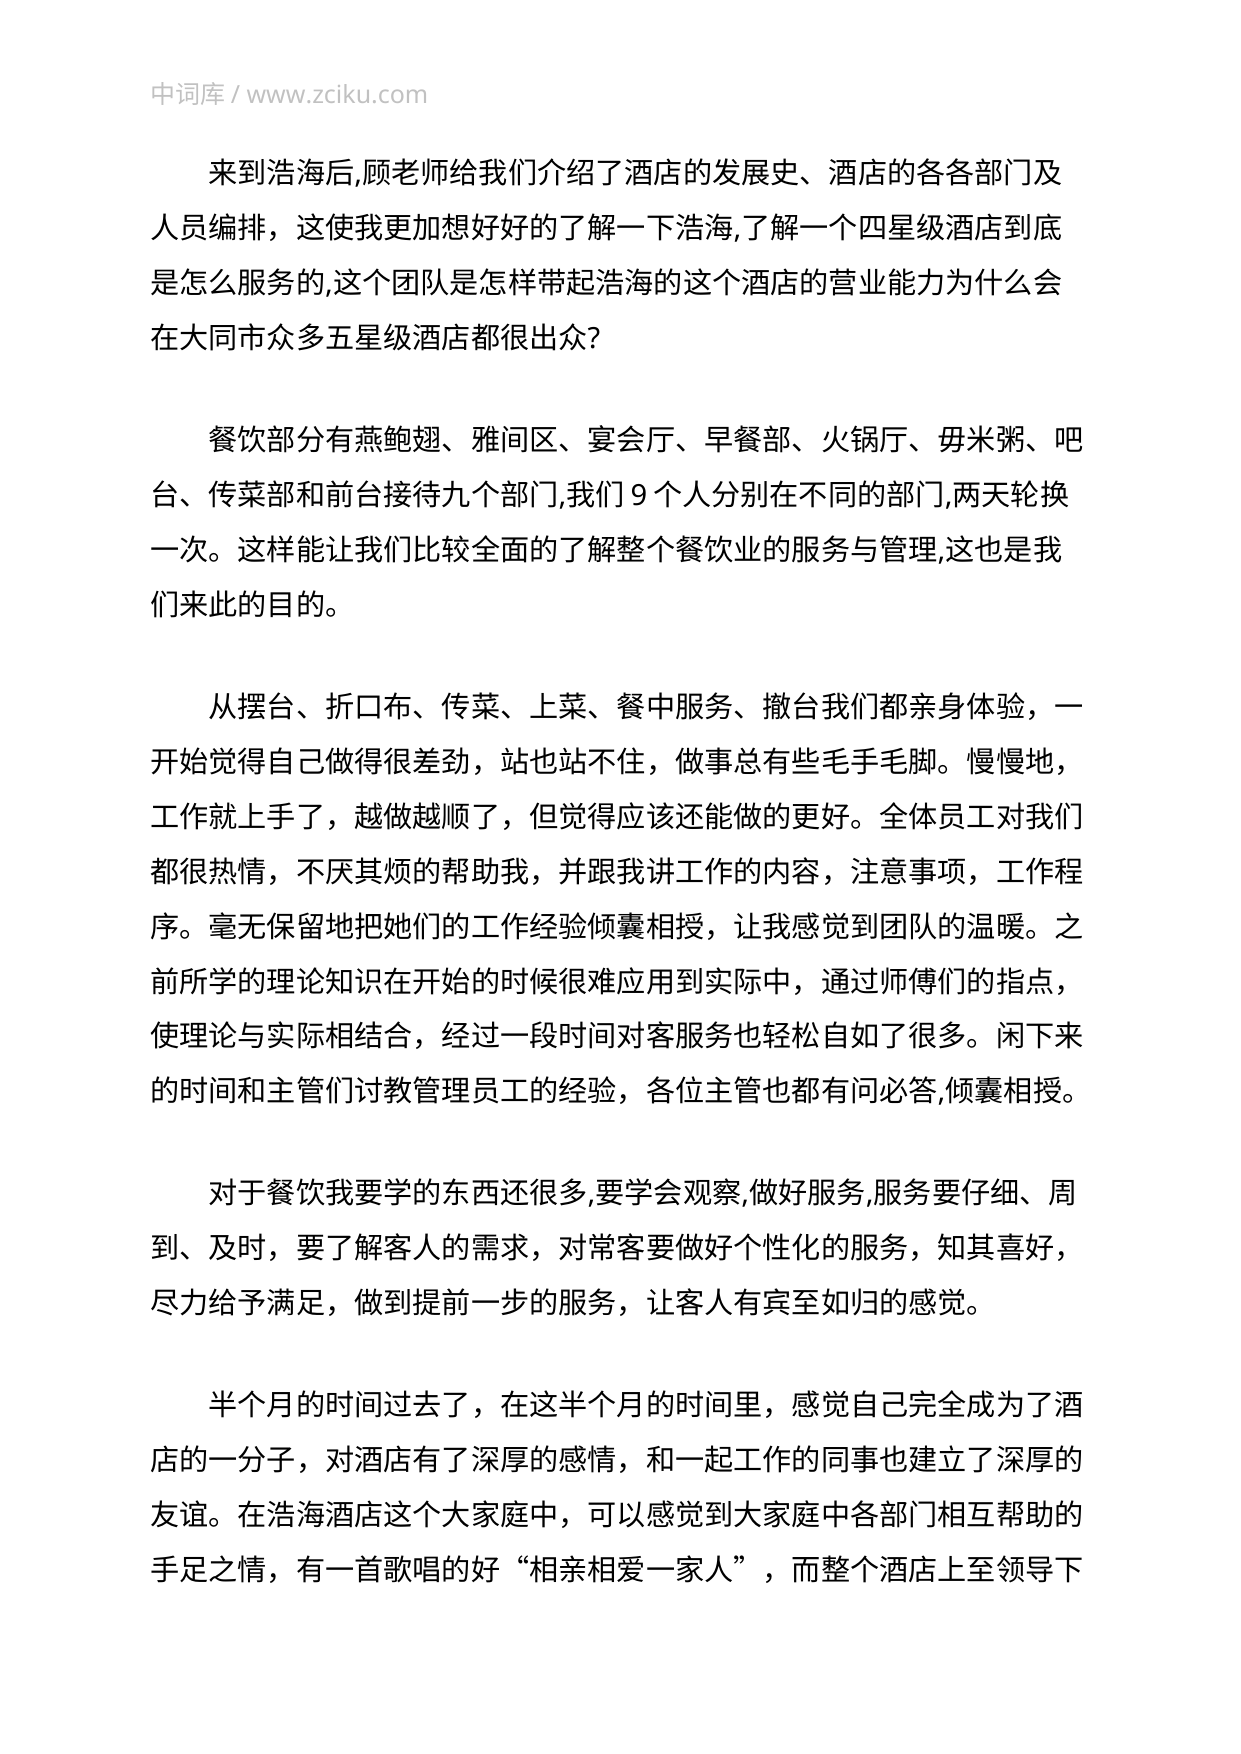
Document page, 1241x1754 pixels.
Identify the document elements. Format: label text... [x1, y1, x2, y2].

text 从摆台、折口布、传菜、上菜、餐中服务、撤台我们都亲身体验，一开始觉得自己做得很差劲，站也站不住，做事总有些毛手毛脚。慢慢地，工作就上手了，越做越顺了，但觉得应该还能做的更好。全体员工对我们都很热情，不厌其烦的帮助我，并跟我讲工作的内容，注意事项，工作程序。毫无保留地把她们的工作经验倾囊相授，让我感觉到团队的温暖。之前所学的理论知识在开始的时候很难应用到实际中，通过师傅们的指点，使理论与实际相结合，经过一段时间对客服务也轻松自如了很多。闲下来的时间和主管们讨教管理员工的经验，各位主管也都有问必答,倾囊相授。 [150, 684, 1090, 1110]
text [150, 1382, 1090, 1588]
text 对于餐饮我要学的东西还很多,要学会观察,做好服务,服务要仔细、周到、及时，要了解客人的需求，对常客要做好个性化的服务，知其喜好，尽力给予满足，做到提前一步的服务，让客人有宾至如归的感觉。 [150, 1170, 1090, 1322]
text 来到浩海后,顾老师给我们介绍了酒店的发展史、酒店的各各部门及人员编排，这使我更加想好好的了解一下浩海,了解一个四星级酒店到底是怎么服务的,这个团队是怎样带起浩海的这个酒店的营业能力为什么会在大同市众多五星级酒店都很出众? [150, 150, 1090, 357]
text 餐饮部分有燕鲍翅、雅间区、宴会厅、早餐部、火锅厅、毋米粥、吧台、传菜部和前台接待九个部门,我们9个人分别在不同的部门,两天轮换一次。这样能让我们比较全面的了解整个餐饮业的服务与管理,这也是我们来此的目的。 [150, 417, 1090, 624]
